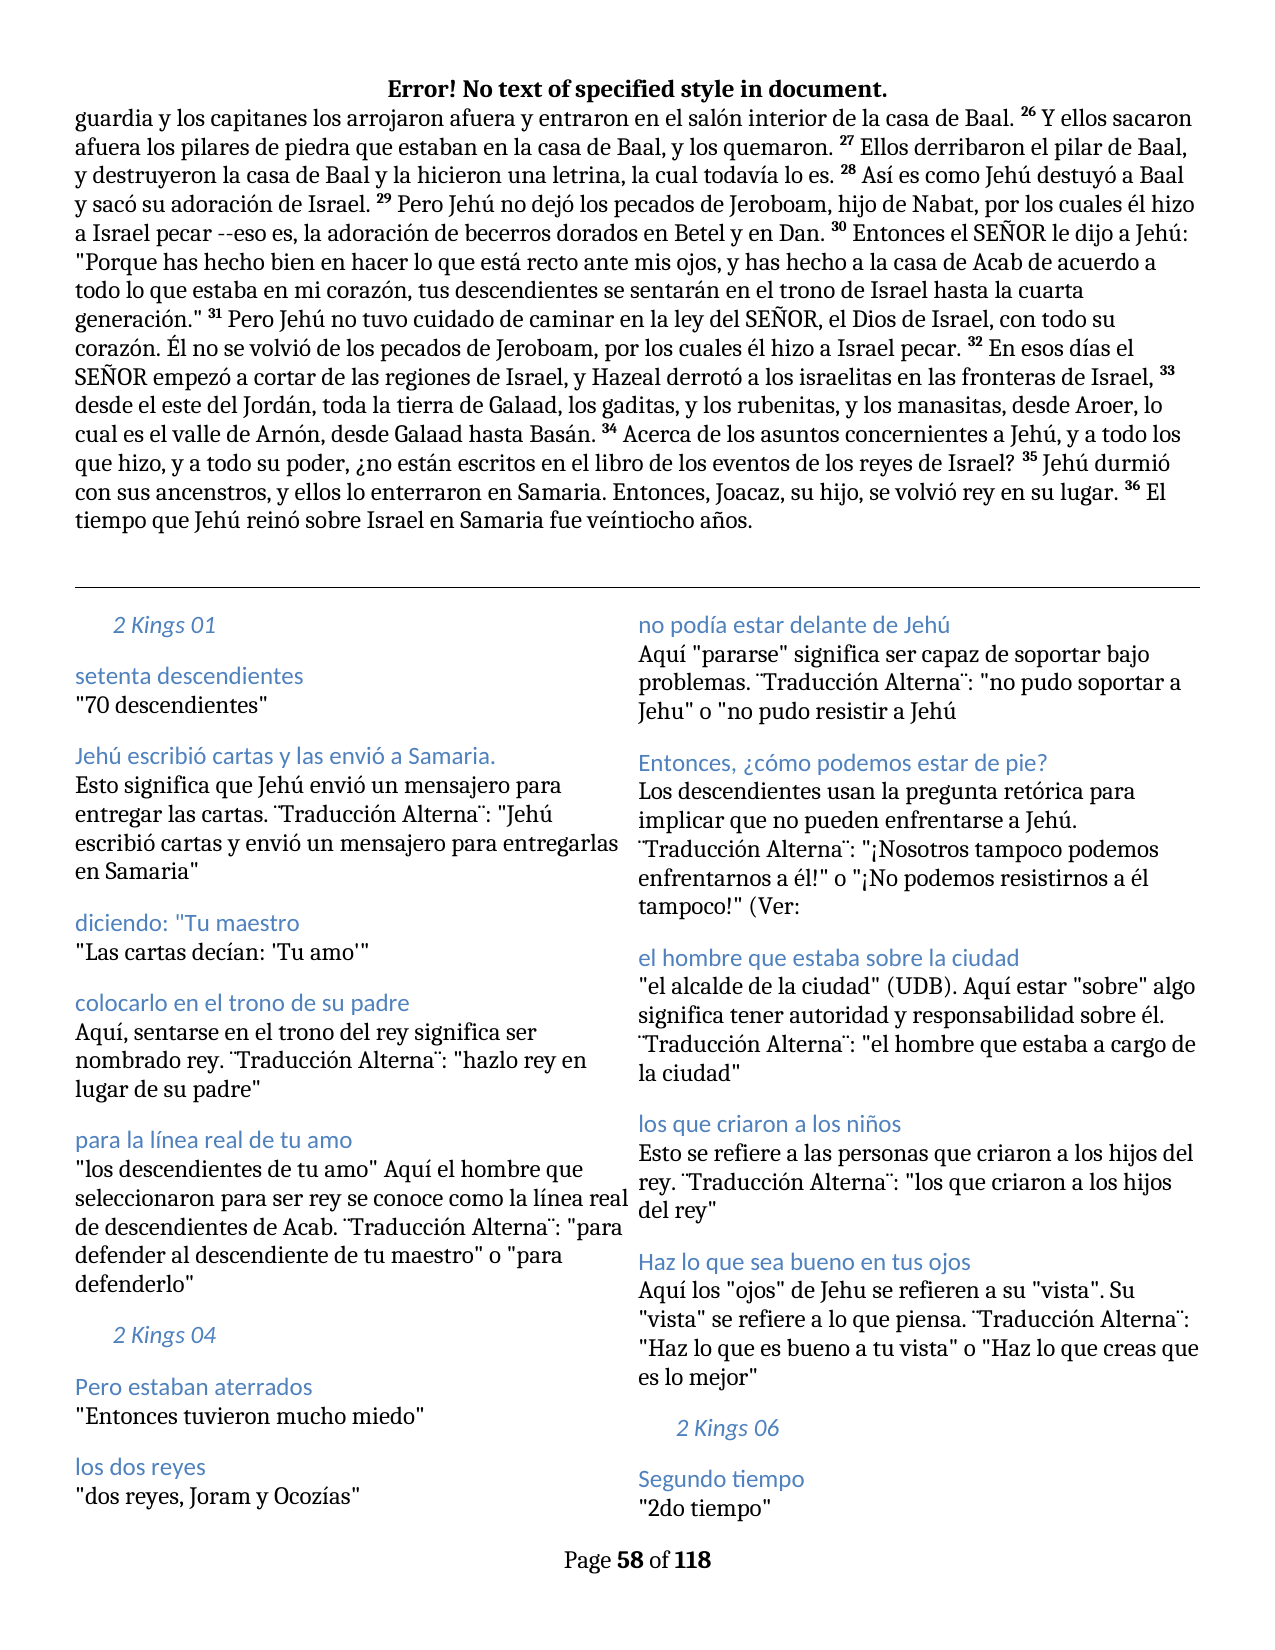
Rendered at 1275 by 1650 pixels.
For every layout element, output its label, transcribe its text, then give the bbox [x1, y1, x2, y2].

subtitle 2 Kings 01 [75, 609, 637, 639]
subtitle los dos reyes [75, 1451, 637, 1482]
text "dos reyes, Joram y Ocozías" [75, 1482, 637, 1510]
subtitle diciendo: "Tu maestro [75, 907, 637, 937]
subtitle para la línea real de tu amo [75, 1124, 637, 1155]
subtitle Segundo tiempo [638, 1463, 1200, 1494]
subtitle 2 Kings 04 [75, 1320, 637, 1350]
subtitle Entonces, ¿cómo podemos estar de pie? [638, 747, 1200, 777]
text "Las cartas decían: 'Tu amo'" [75, 937, 637, 966]
text Esto significa que Jehú envió un mensajero para entregar las cartas. ¨Traducción Alterna¨: "Jehú escribió cartas y envió un mensajero para entregarlas en Samaria" [75, 771, 637, 886]
subtitle 2 Kings 06 [638, 1412, 1200, 1443]
text Aquí los "ojos" de Jehu se refieren a su "vista". Su "vista" se refiere a lo que piensa. ¨Traducción Alterna¨: "Haz lo que es bueno a tu vista" o "Haz lo que creas que es lo mejor" [638, 1276, 1200, 1391]
text "Entonces tuvieron mucho miedo" [75, 1402, 637, 1430]
subtitle Pero estaban aterrados [75, 1371, 637, 1402]
subtitle setenta descendientes [75, 660, 637, 691]
text Esto se refiere a las personas que criaron a los hijos del rey. ¨Traducción Alterna¨: "los que criaron a los hijos del rey" [638, 1139, 1200, 1225]
subtitle colocarlo en el trono de su padre [75, 987, 637, 1017]
text "2do tiempo" [638, 1494, 1200, 1523]
text Aquí, sentarse en el trono del rey significa ser nombrado rey. ¨Traducción Alterna¨: "hazlo rey en lugar de su padre" [75, 1017, 637, 1104]
subtitle Haz lo que sea bueno en tus ojos [638, 1246, 1200, 1276]
text Aquí "pararse" significa ser capaz de soportar bajo problemas. ¨Traducción Alterna¨: "no pudo soportar a Jehu" o "no pudo resistir a Jehú [638, 639, 1200, 726]
text "el alcalde de la ciudad" (UDB). Aquí estar "sobre" algo significa tener autoridad y responsabilidad sobre él. ¨Traducción Alterna¨: "el hombre que estaba a cargo de la ciudad" [638, 972, 1200, 1087]
text "los descendientes de tu amo" Aquí el hombre que seleccionaron para ser rey se conoce como la línea real de descendientes de Acab. ¨Traducción Alterna¨: "para defender al descendiente de tu maestro" o "para defenderlo" [75, 1155, 637, 1299]
subtitle el hombre que estaba sobre la ciudad [638, 942, 1200, 972]
text "70 descendientes" [75, 691, 637, 720]
subtitle los que criaron a los niños [638, 1108, 1200, 1139]
text Los descendientes usan la pregunta retórica para implicar que no pueden enfrentarse a Jehú. ¨Traducción Alterna¨: "¡Nosotros tampoco podemos enfrentarnos a él!" o "¡No podemos resistirnos a él tampoco!" (Ver: [638, 777, 1200, 921]
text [75, 104, 1200, 535]
subtitle Jehú escribió cartas y las envió a Samaria. [75, 741, 637, 771]
subtitle no podía estar delante de Jehú [638, 609, 1200, 639]
